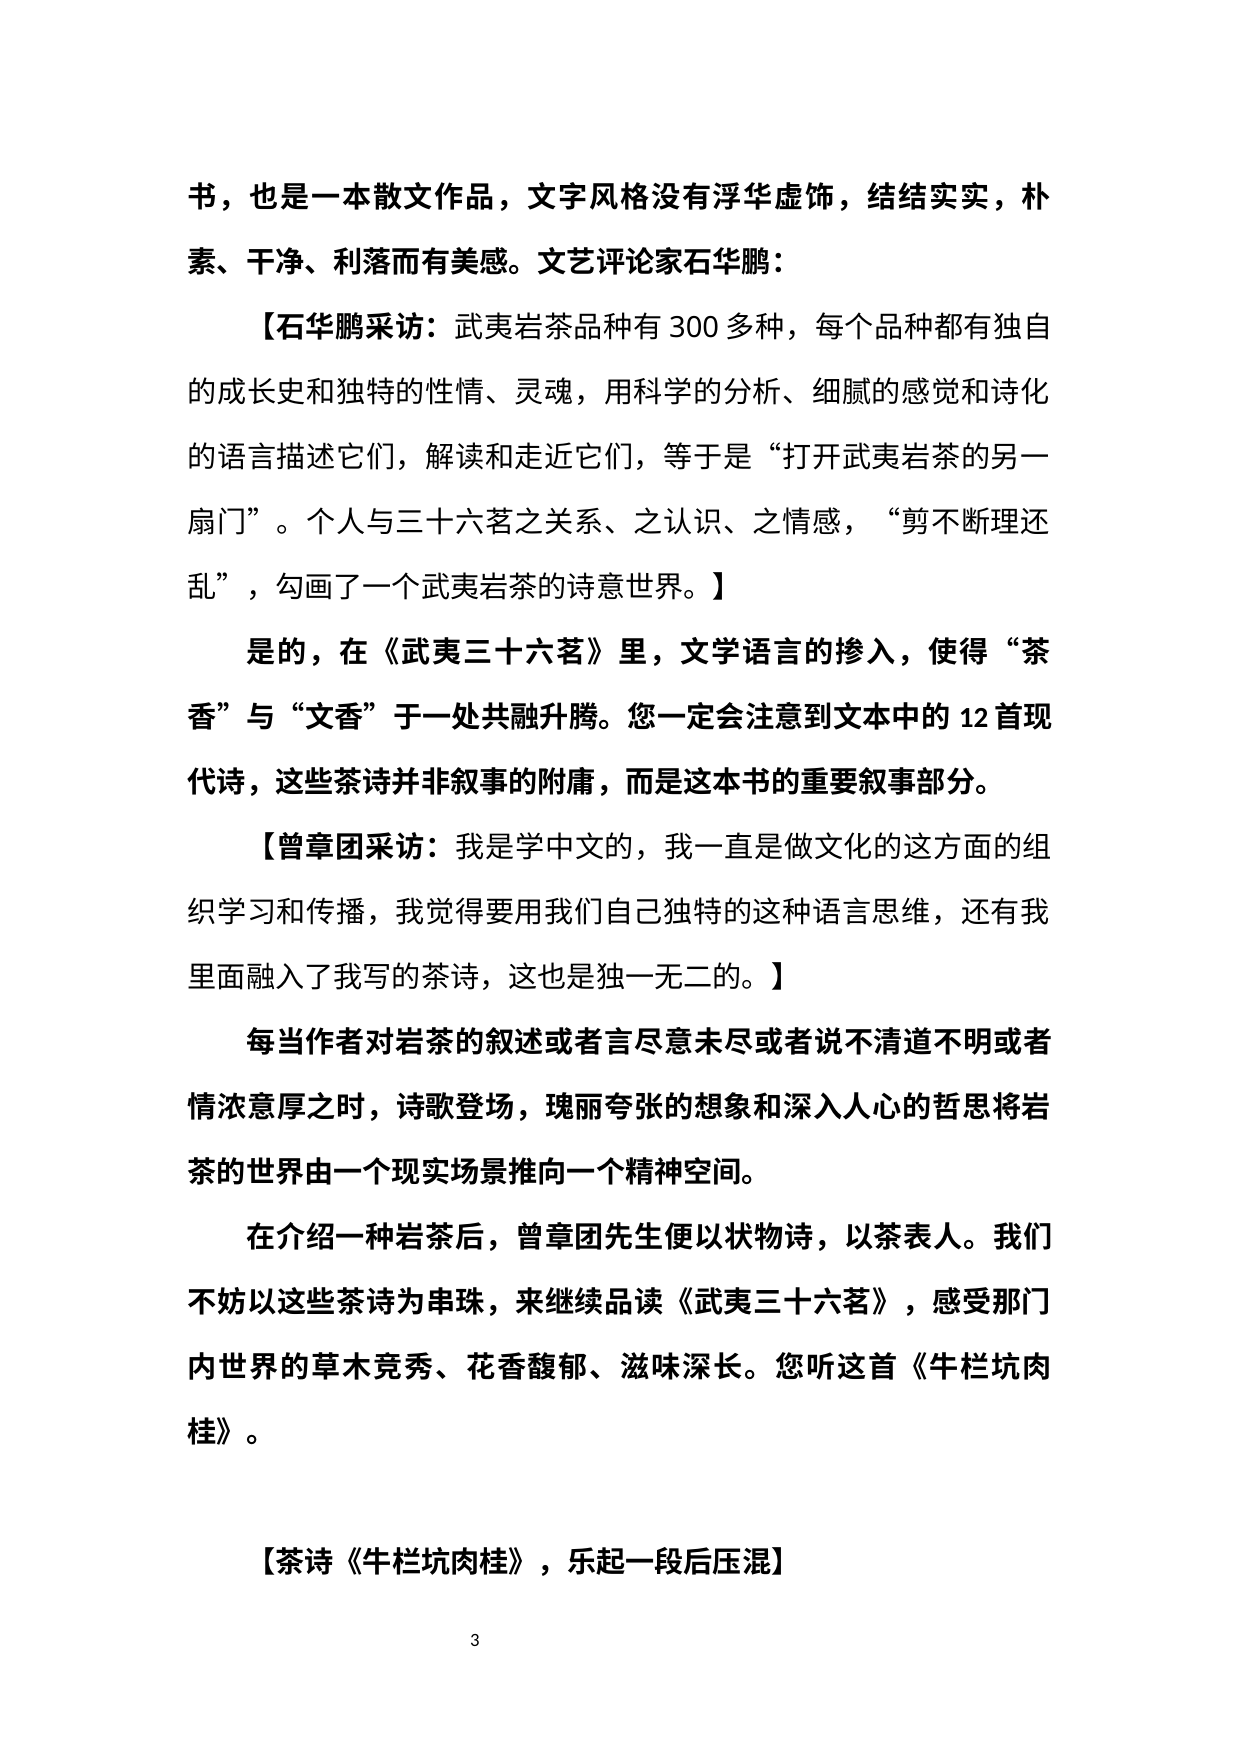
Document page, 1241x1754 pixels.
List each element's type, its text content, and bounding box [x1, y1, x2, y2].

text 【石华鹏采访：武夷岩茶品种有300多种，每个品种都有独自的成长史和独特的性情、灵魂，用科学的分析、细腻的感觉和诗化的语言描述它们，解读和走近它们，等于是“打开武夷岩茶的另一扇门”。个人与三十六茗之关系、之认识、之情感，“剪不断理还乱”，勾画了一个武夷岩茶的诗意世界。】 [187, 292, 1053, 617]
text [187, 162, 1053, 292]
text 是的，在《武夷三十六茗》里，文学语言的掺入，使得“茶香”与“文香”于一处共融升腾。您一定会注意到文本中的12首现代诗，这些茶诗并非叙事的附庸，而是这本书的重要叙事部分。 [187, 617, 1053, 812]
text 【曾章团采访：我是学中文的，我一直是做文化的这方面的组织学习和传播，我觉得要用我们自己独特的这种语言思维，还有我里面融入了我写的茶诗，这也是独一无二的。】 [187, 812, 1053, 1007]
text 【茶诗《牛栏坑肉桂》，乐起一段后压混】 [187, 1527, 1053, 1592]
text 每当作者对岩茶的叙述或者言尽意未尽或者说不清道不明或者情浓意厚之时，诗歌登场，瑰丽夸张的想象和深入人心的哲思将岩茶的世界由一个现实场景推向一个精神空间。 [187, 1007, 1053, 1202]
text 在介绍一种岩茶后，曾章团先生便以状物诗，以茶表人。我们不妨以这些茶诗为串珠，来继续品读《武夷三十六茗》，感受那门内世界的草木竞秀、花香馥郁、滋味深长。您听这首《牛栏坑肉桂》。 [187, 1202, 1053, 1462]
